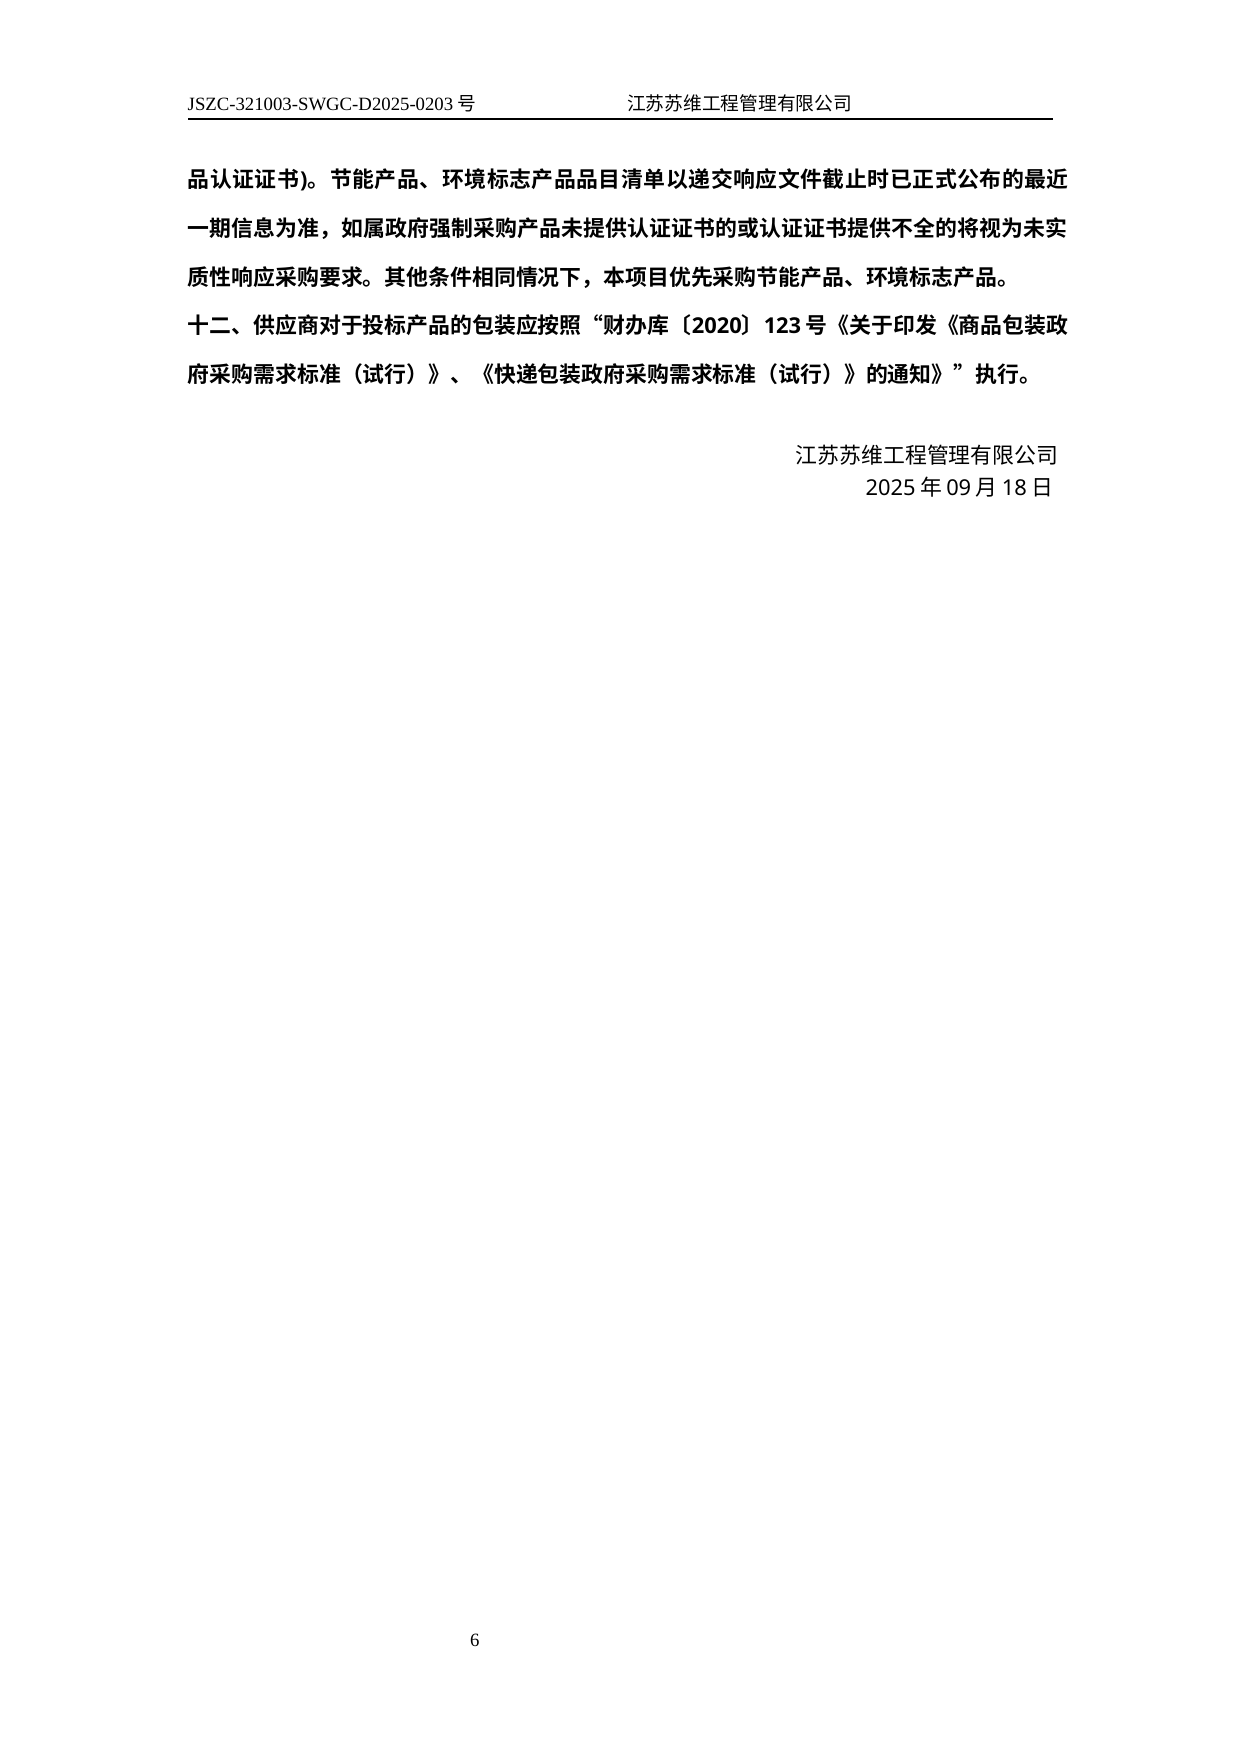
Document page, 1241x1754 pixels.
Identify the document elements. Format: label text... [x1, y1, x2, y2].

text 十二、供应商对于投标产品的包装应按照“财办库〔2020〕123号《关于印发《商品包装政府采购需求标准（试行）》、《快递包装政府采购需求标准（试行）》的通知》”执行。 [188, 308, 1069, 389]
text 2025年09月18日 [187, 470, 1053, 502]
text 江苏苏维工程管理有限公司 [169, 437, 1058, 470]
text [188, 162, 1069, 292]
